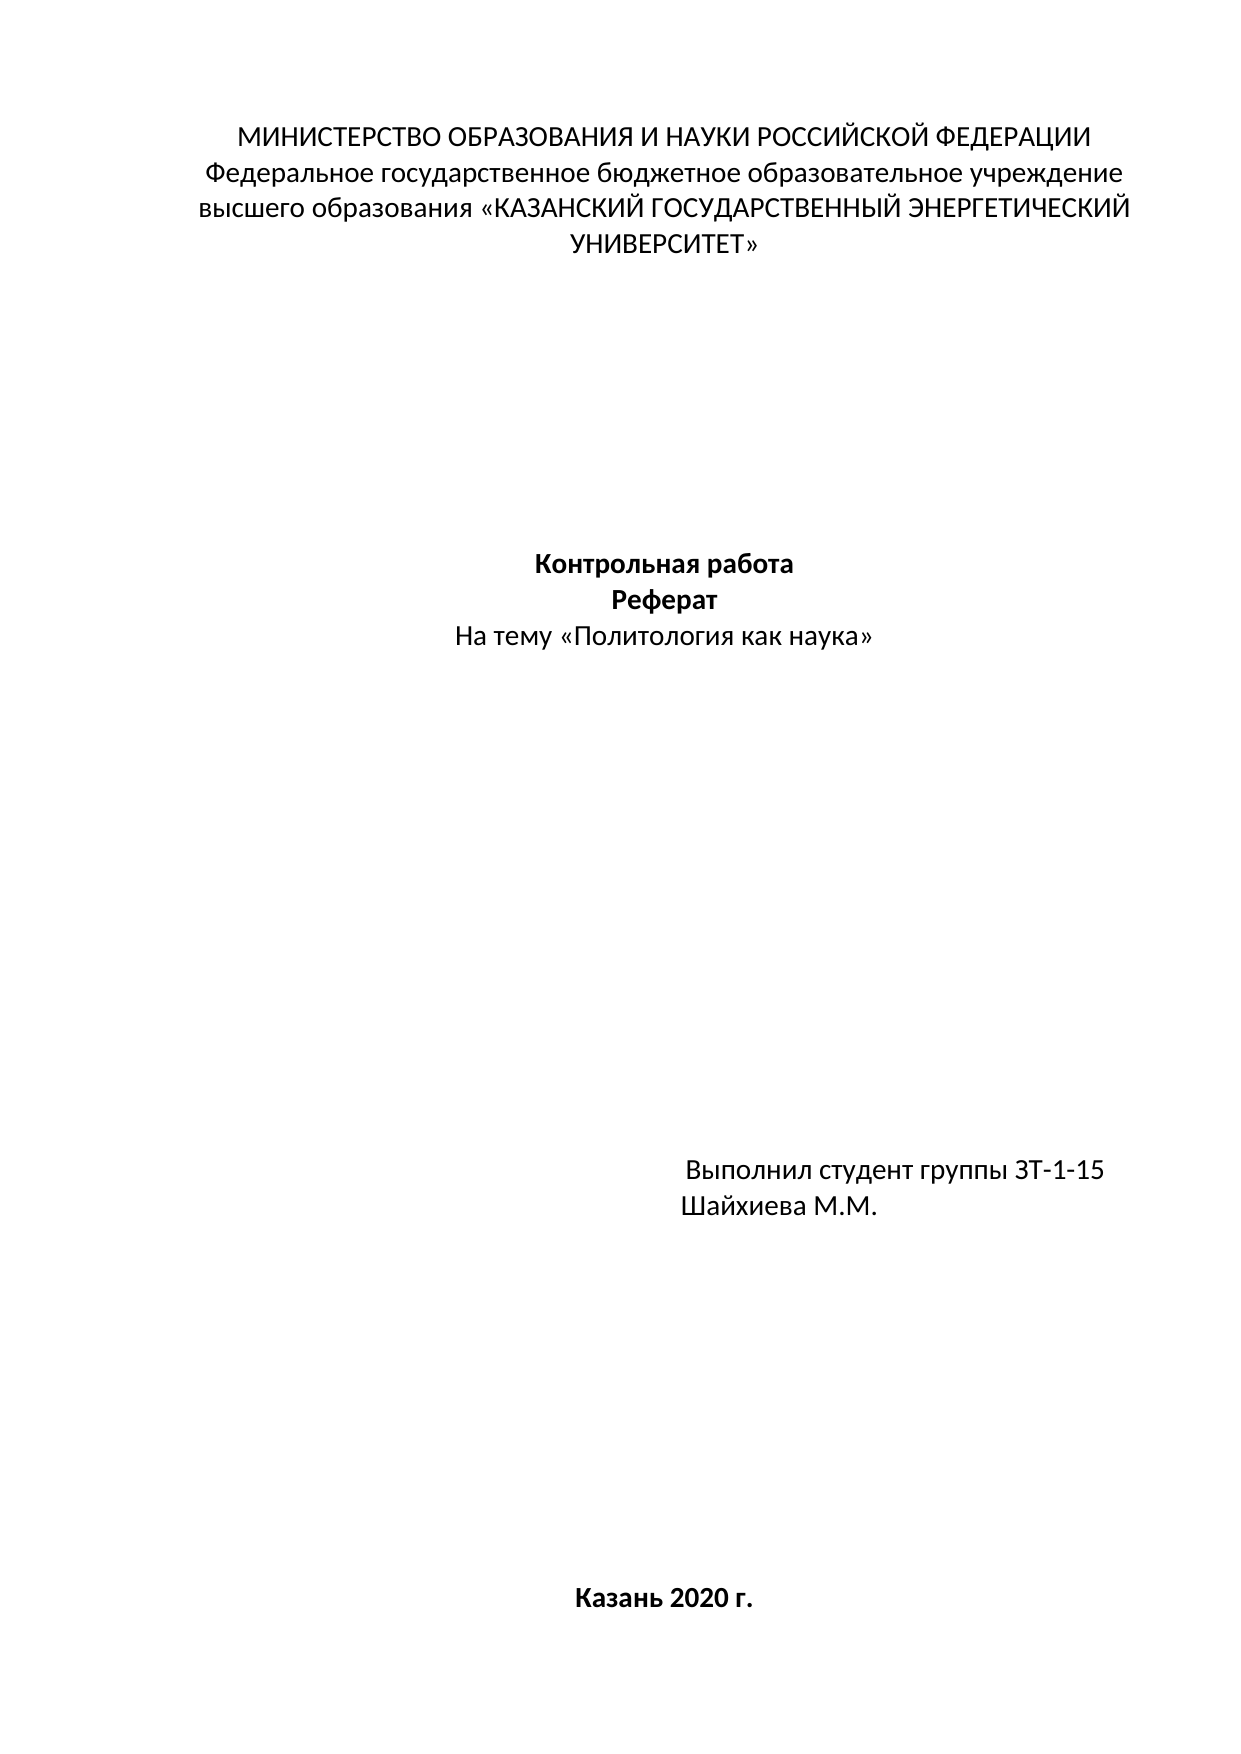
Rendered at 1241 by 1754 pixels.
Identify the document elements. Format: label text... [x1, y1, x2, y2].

text Выполнил студент группы ЗТ-1-15 [177, 1151, 1152, 1187]
text Контрольная работа [177, 546, 1152, 581]
text Казань 2020 г. [177, 1579, 1152, 1614]
text Федеральное государственное бюджетное образовательное учреждение высшего образования «КАЗАНСКИЙ ГОСУДАРСТВЕННЫЙ ЭНЕРГЕТИЧЕСКИЙ УНИВЕРСИТЕТ» [177, 154, 1152, 261]
text На тему «Политология как наука» [177, 617, 1152, 652]
text МИНИСТЕРСТВО ОБРАЗОВАНИЯ И НАУКИ РОССИЙСКОЙ ФЕДЕРАЦИИ [177, 118, 1152, 154]
text Шайхиева М.М. [177, 1187, 1152, 1222]
text Реферат [177, 581, 1152, 617]
